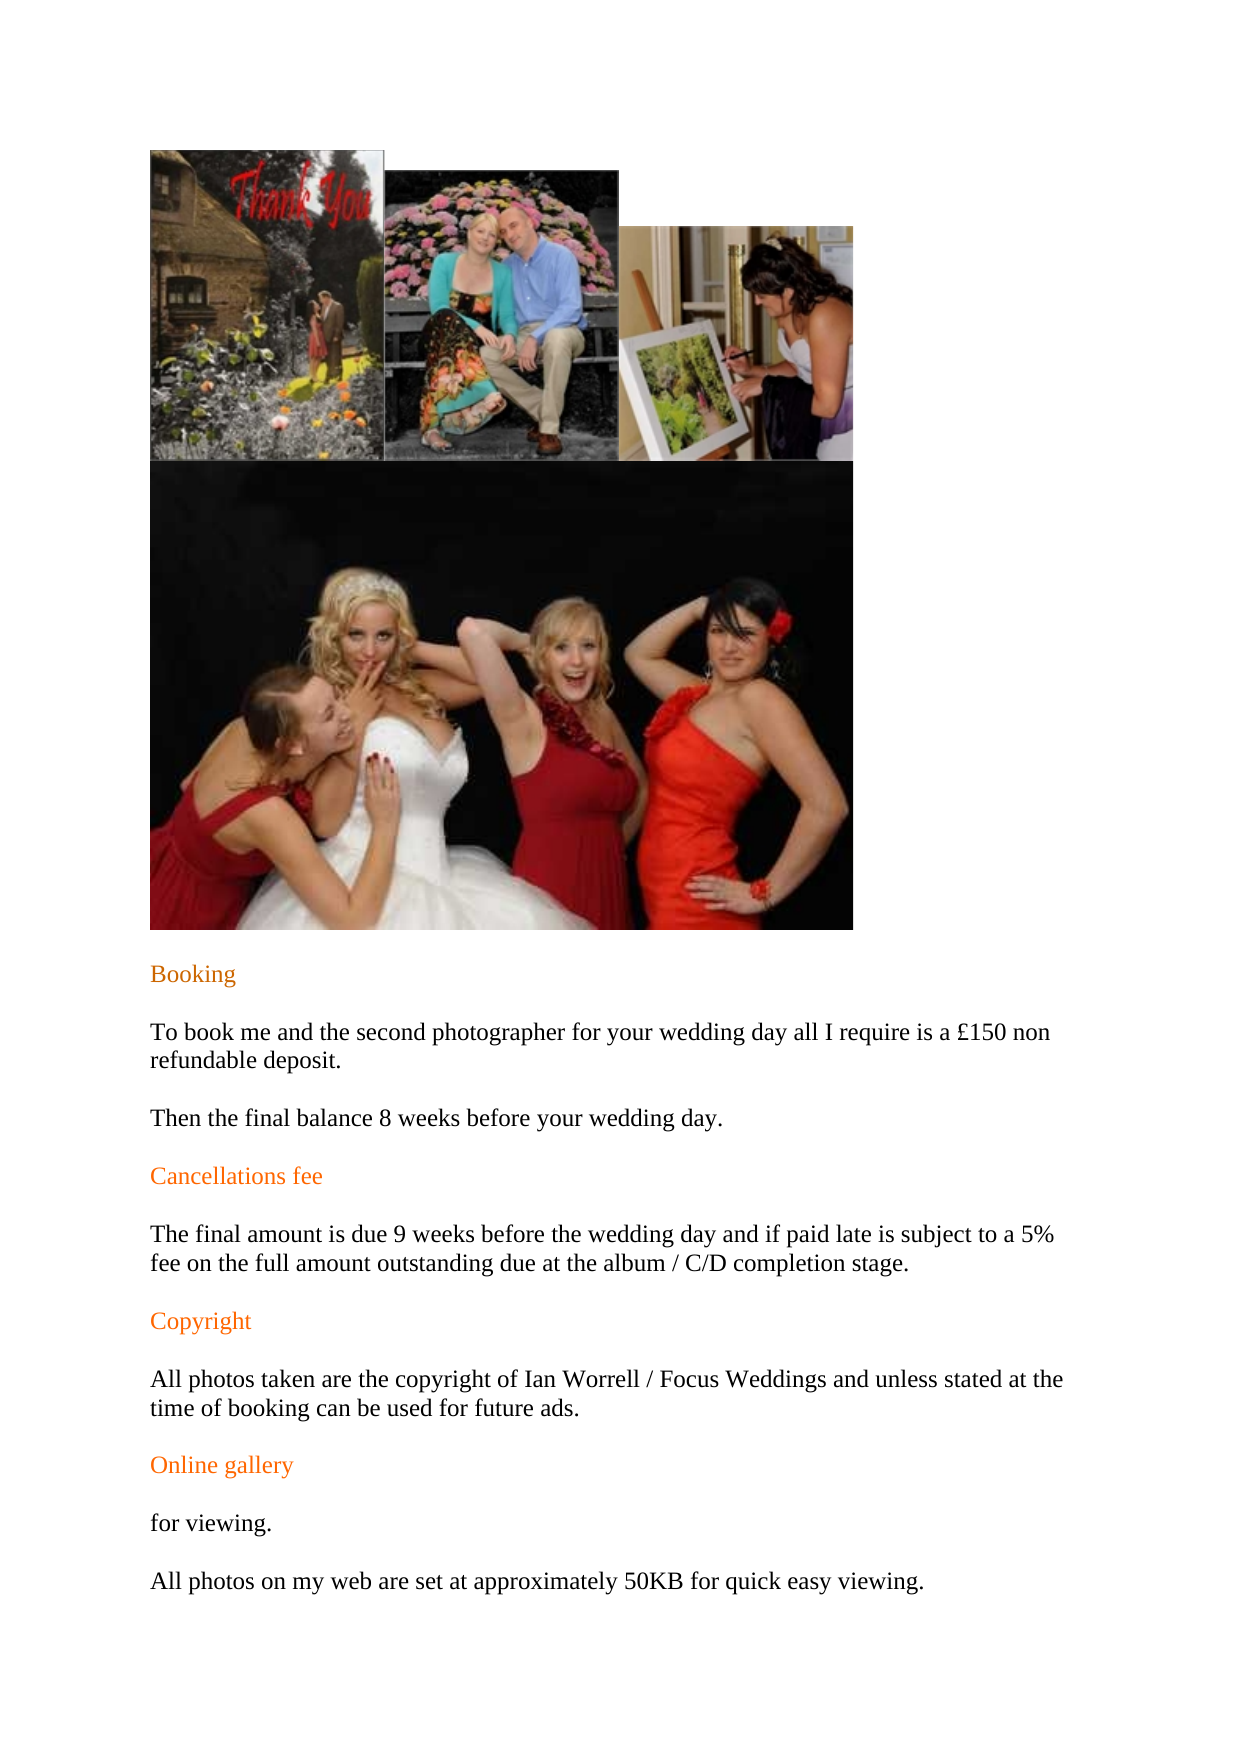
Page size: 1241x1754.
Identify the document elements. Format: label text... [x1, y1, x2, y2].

text Online gallery [150, 1451, 1090, 1479]
text All photos on my web are set at approximately 50KB for quick easy viewing. [150, 1566, 1090, 1595]
text Then the final balance 8 weeks before your wedding day. [150, 1103, 1090, 1132]
text To book me and the second photographer for your wedding day all I require is a £150 non refundable deposit. [150, 1017, 1090, 1074]
text The final amount is due 9 weeks before the wedding day and if paid late is subject to a 5% fee on the full amount outstanding due at the album / C/D completion stage. [150, 1219, 1090, 1277]
picture [150, 150, 854, 930]
text All photos taken are the copyright of Ian Worrell / Focus Weddings and unless stated at the time of booking can be used for future ads. [150, 1364, 1090, 1421]
text Copyright [150, 1306, 1090, 1335]
text for viewing. [150, 1508, 1090, 1537]
text Booking [150, 959, 1090, 988]
text Cancellations fee [150, 1161, 1090, 1190]
